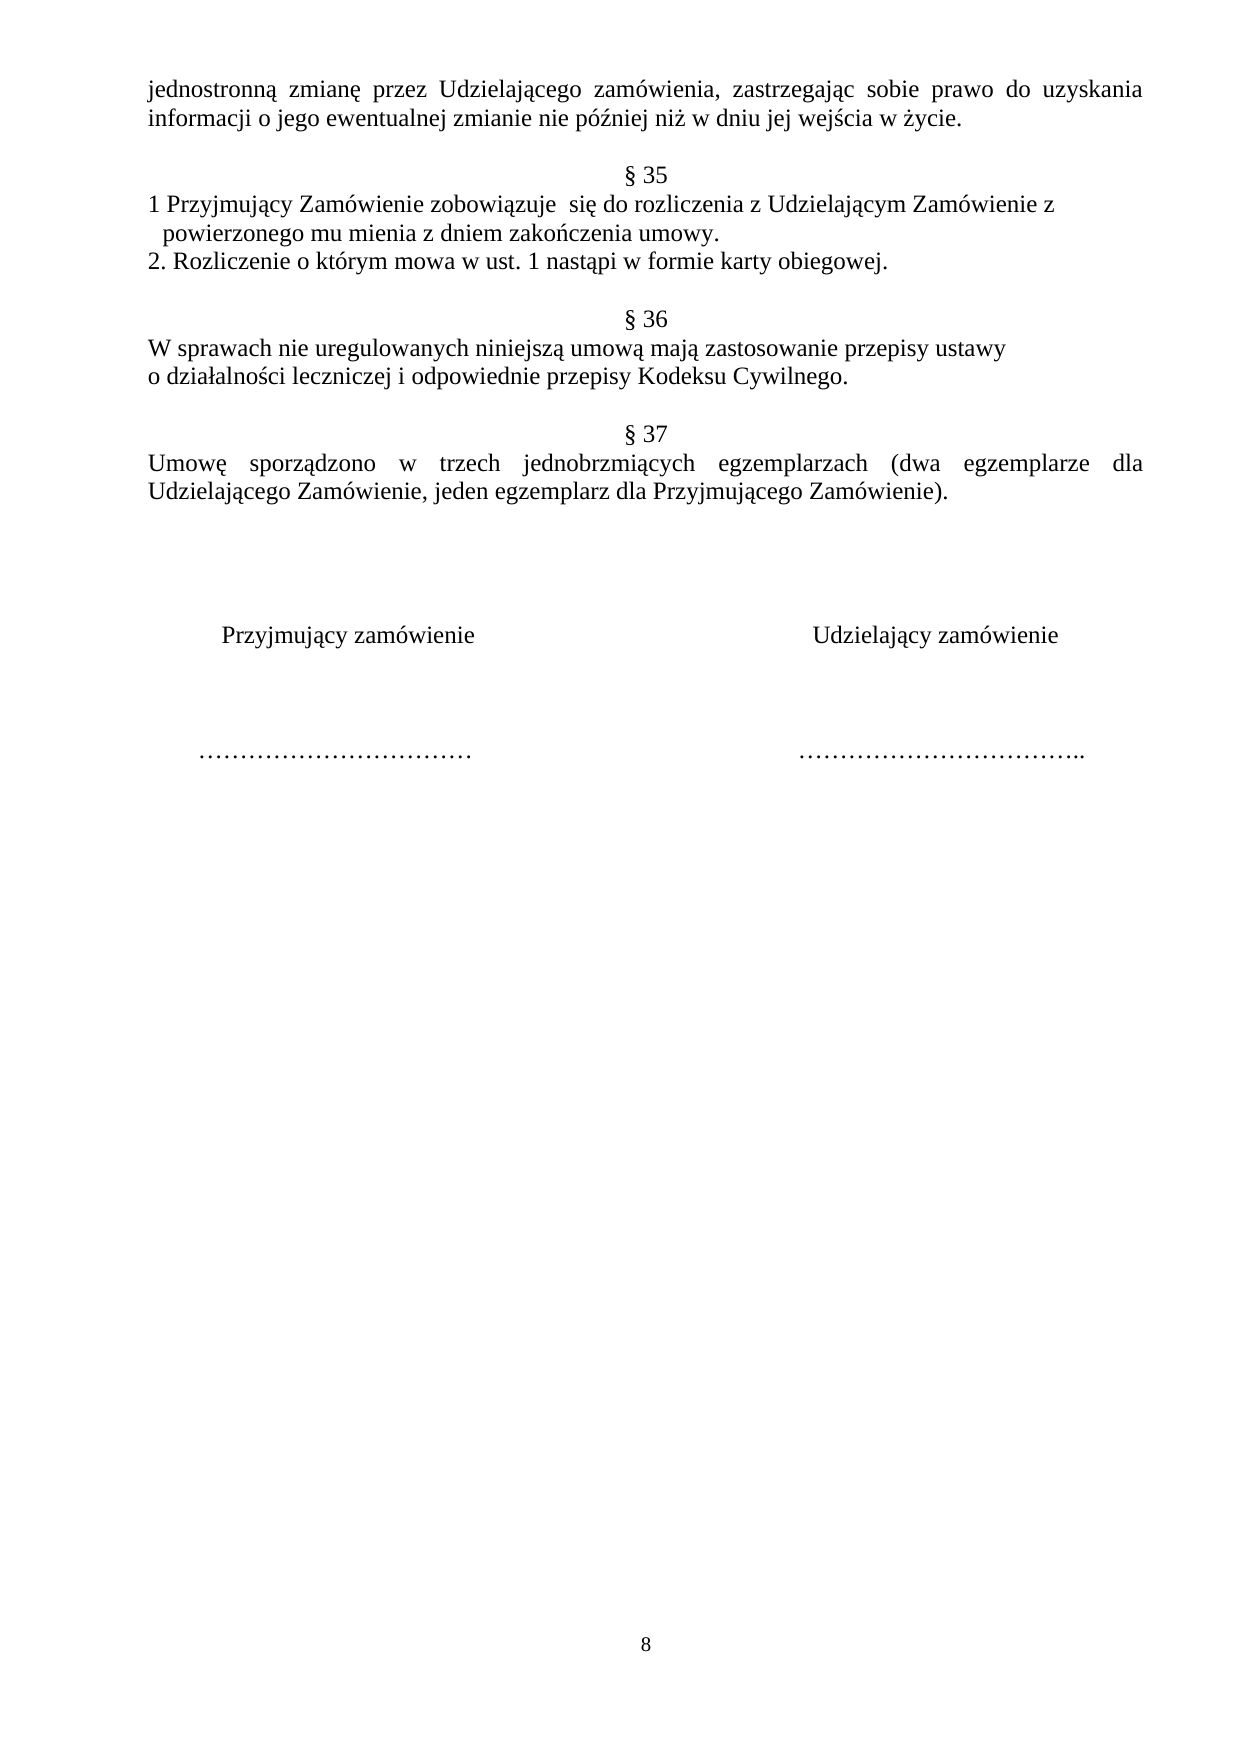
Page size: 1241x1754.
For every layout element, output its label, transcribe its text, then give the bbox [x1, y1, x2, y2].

text § 35 [148, 160, 1144, 189]
text …………………………… …………………………….. [148, 735, 1144, 764]
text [148, 74, 1144, 131]
text o działalności leczniczej i odpowiednie przepisy Kodeksu Cywilnego. [148, 361, 1144, 390]
text § 36 [148, 304, 1144, 333]
text 1 Przyjmujący Zamówienie zobowiązuje się do rozliczenia z Udzielającym Zamówienie z powierzonego mu mienia z dniem zakończenia umowy. [148, 189, 1144, 246]
text Umowę sporządzono w trzech jednobrzmiących egzemplarzach (dwa egzemplarze dla Udzielającego Zamówienie, jeden egzemplarz dla Przyjmującego Zamówienie). [148, 448, 1144, 505]
text § 37 [148, 419, 1144, 448]
text 2. Rozliczenie o którym mowa w ust. 1 nastąpi w formie karty obiegowej. [148, 246, 1144, 275]
text W sprawach nie uregulowanych niniejszą umową mają zastosowanie przepisy ustawy [148, 333, 1144, 361]
text Przyjmujący zamówienie Udzielający zamówienie [148, 620, 1144, 649]
